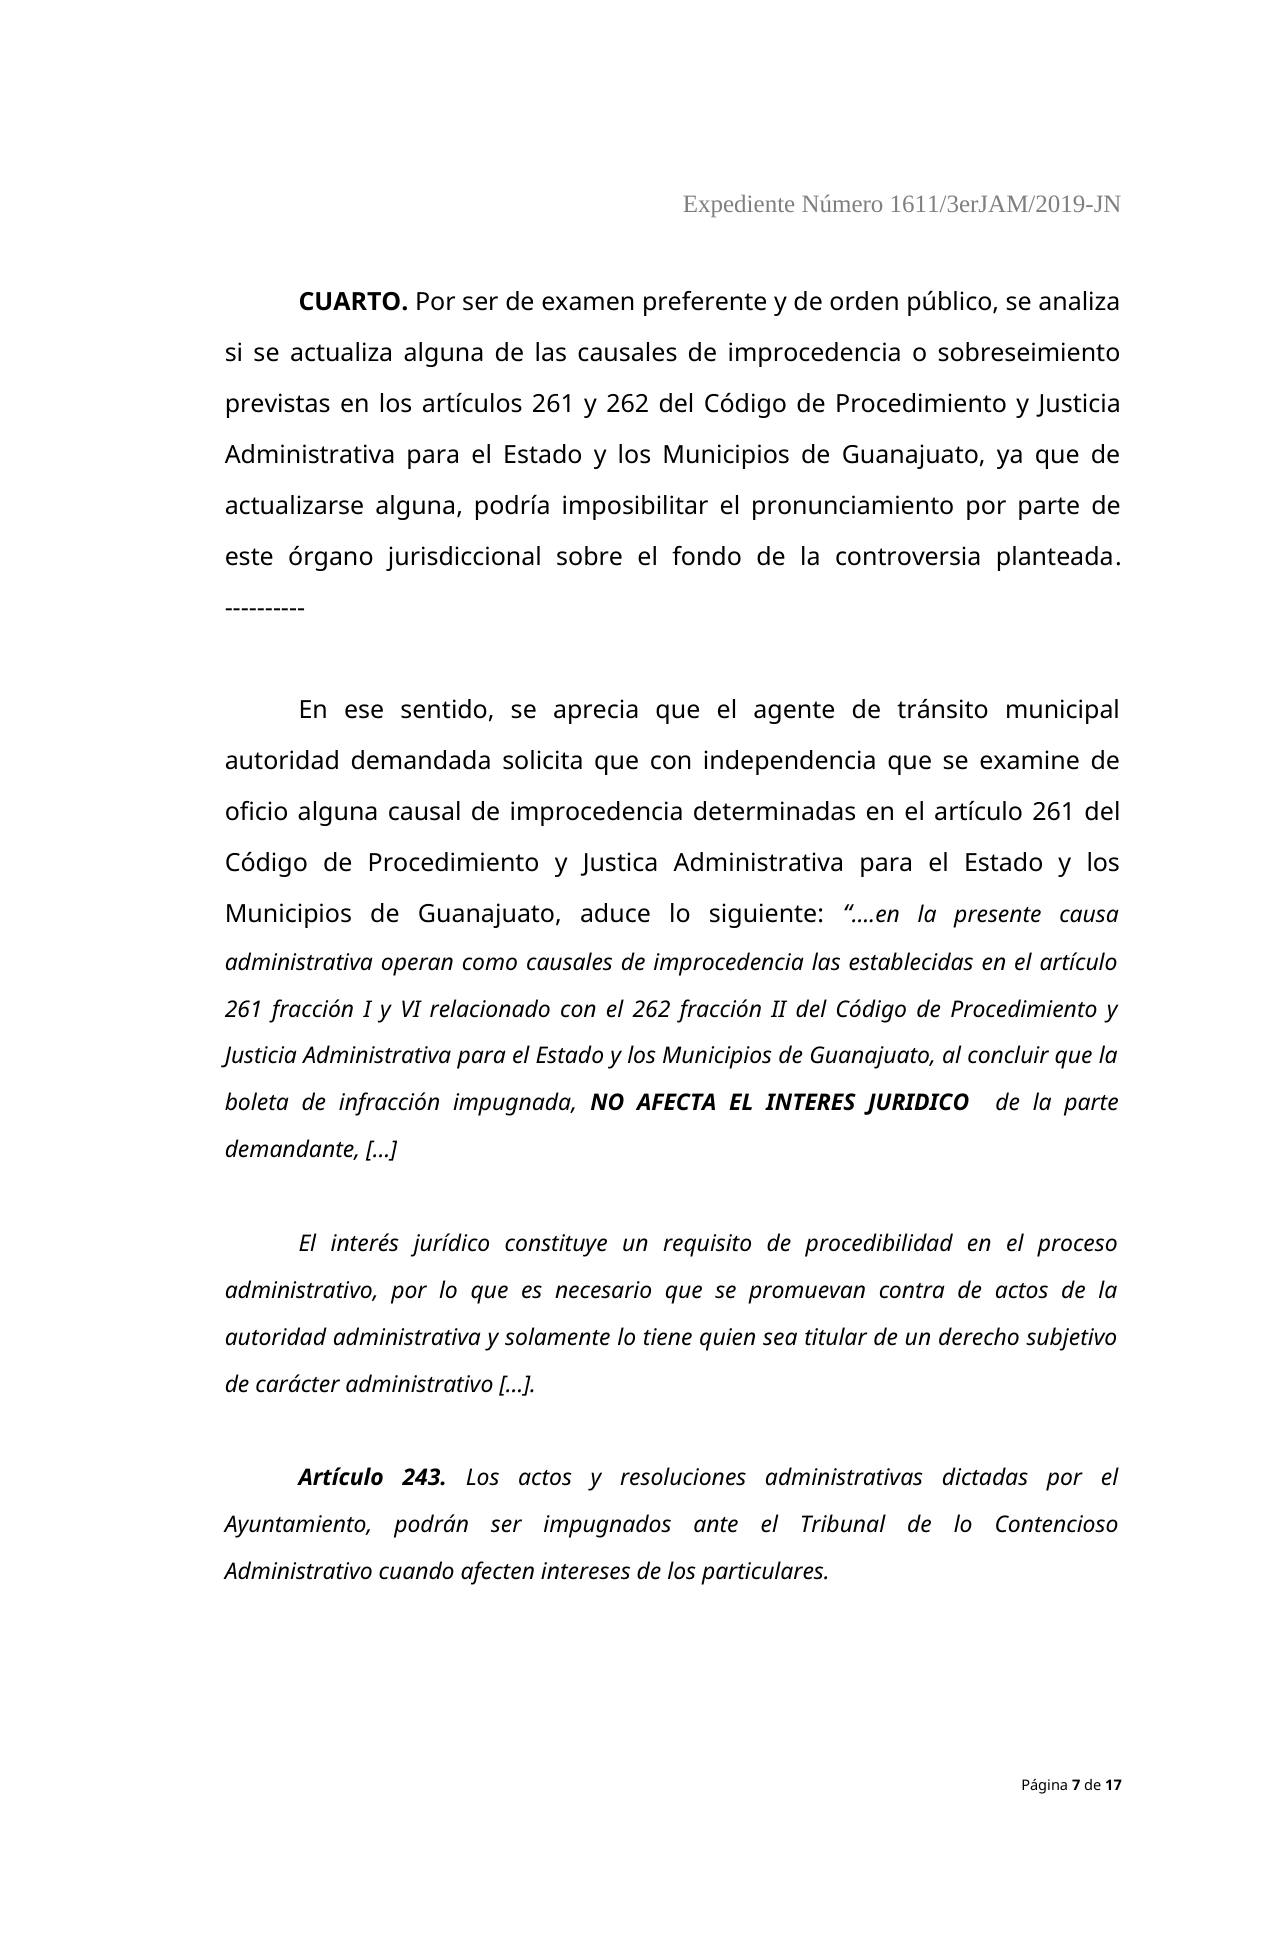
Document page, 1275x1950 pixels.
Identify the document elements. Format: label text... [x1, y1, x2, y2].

text El interés jurídico constituye un requisito de procedibilidad en el proceso administrativo, por lo que es necesario que se promuevan contra de actos de la autoridad administrativa y solamente lo tiene quien sea titular de un derecho subjetivo de carácter administrativo […]. [224, 1227, 1121, 1399]
text Artículo 243. Los actos y resoluciones administrativas dictadas por el Ayuntamiento, podrán ser impugnados ante el Tribunal de lo Contencioso Administrativo cuando afecten intereses de los particulares. [224, 1461, 1121, 1586]
text En ese sentido, se aprecia que el agente de tránsito municipal autoridad demandada solicita que con independencia que se examine de oficio alguna causal de improcedencia determinadas en el artículo 261 del Código de Procedimiento y Justica Administrativa para el Estado y los Municipios de Guanajuato, aduce lo siguiente: “….en la presente causa administrativa operan como causales de improcedencia las establecidas en el artículo 261 fracción I y VI relacionado con el 262 fracción II del Código de Procedimiento y Justicia Administrativa para el Estado y los Municipios de Guanajuato, al concluir que la boleta de infracción impugnada, NO AFECTA EL INTERES JURIDICO de la parte demandante, […] [224, 692, 1121, 1164]
text CUARTO. Por ser de examen preferente y de orden público, se analiza si se actualiza alguna de las causales de improcedencia o sobreseimiento previstas en los artículos 261 y 262 del Código de Procedimiento y Justicia Administrativa para el Estado y los Municipios de Guanajuato, ya que de actualizarse alguna, podría imposibilitar el pronunciamiento por parte de este órgano jurisdiccional sobre el fondo de la controversia planteada. ---------- [224, 283, 1121, 624]
